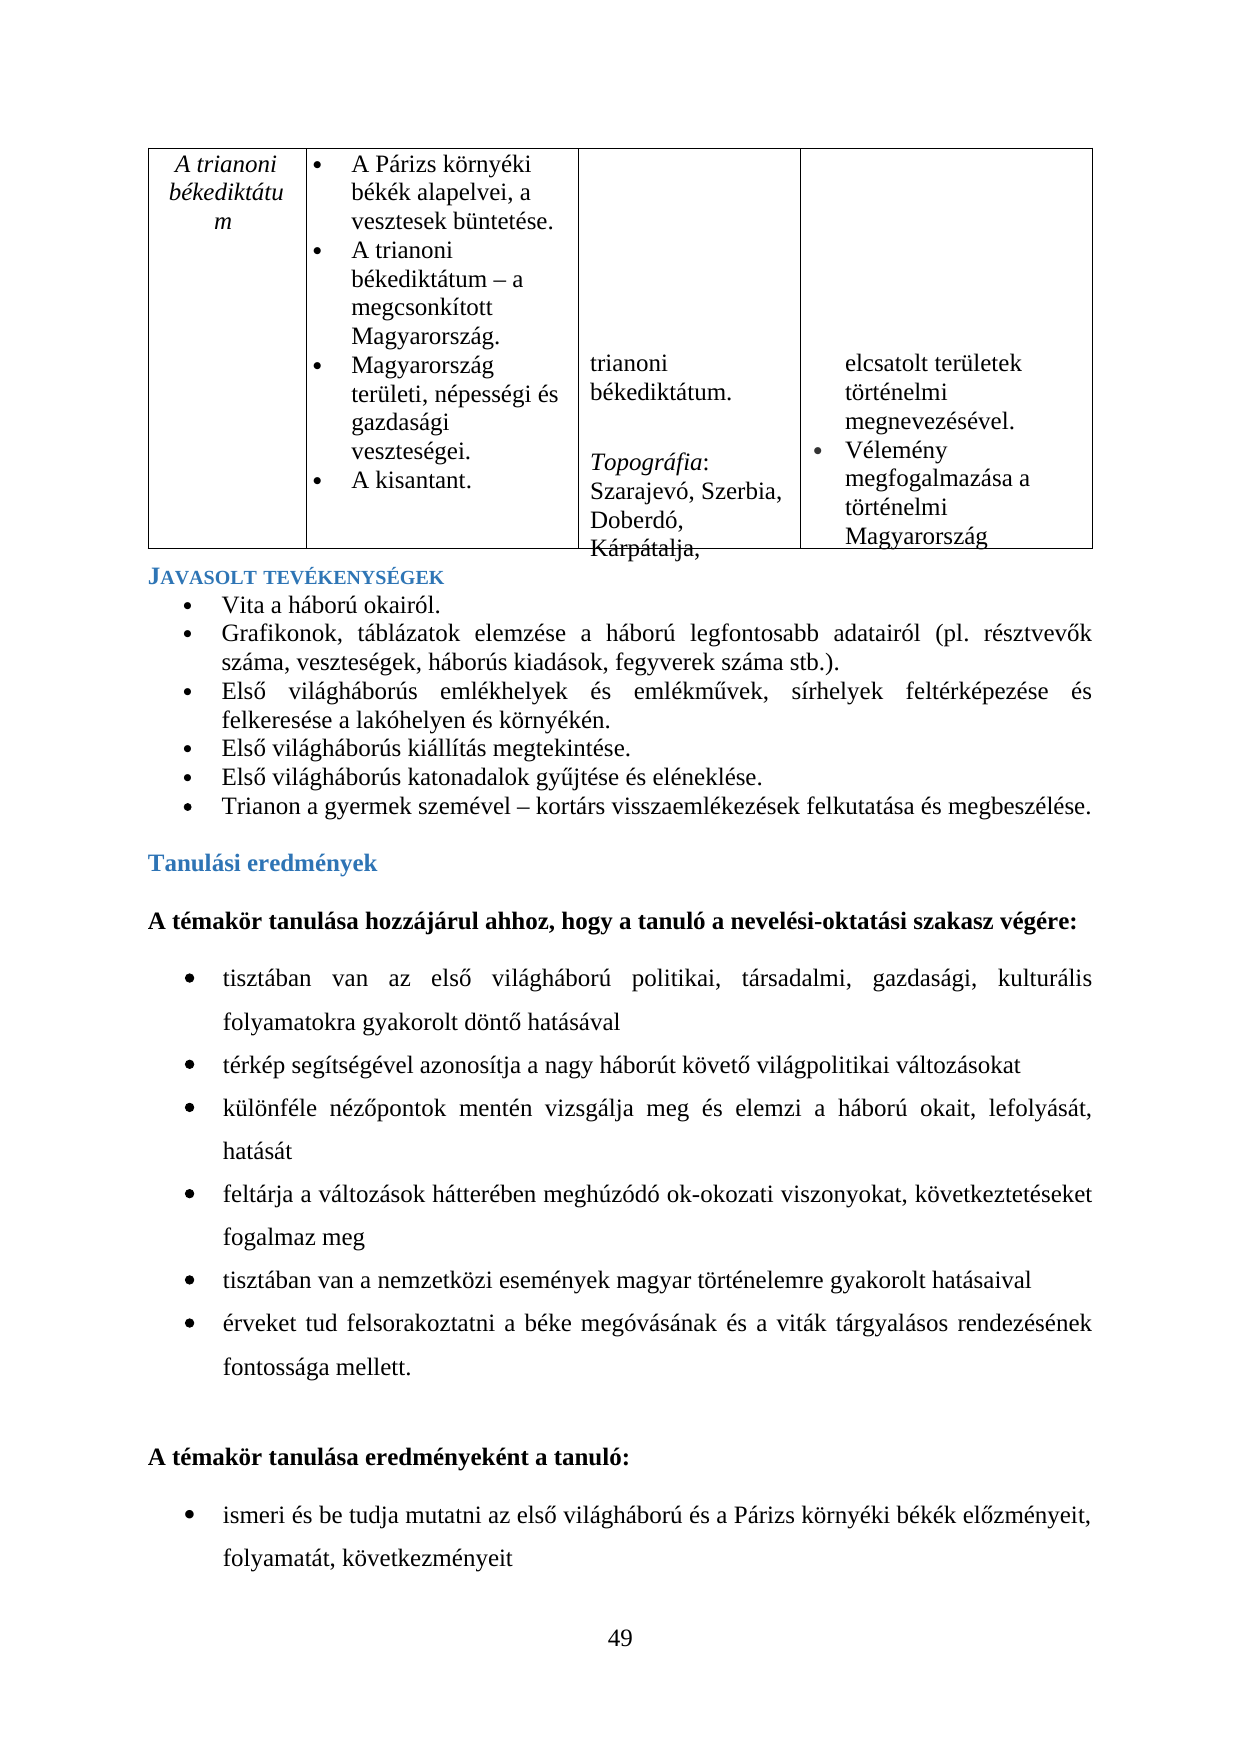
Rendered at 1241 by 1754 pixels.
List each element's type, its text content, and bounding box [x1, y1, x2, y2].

text Javasolt tevékenységek [148, 561, 1093, 590]
list Vita a háború okairól. [184, 590, 1093, 618]
text A témakör tanulása eredményeként a tanuló: [148, 1442, 1093, 1471]
list tisztában van az első világháború politikai, társadalmi, gazdasági, kulturális folyamatokra gyakorolt döntő hatásával [185, 963, 1093, 1035]
text Tanulási eredmények [148, 848, 1093, 877]
list Grafikonok, táblázatok elemzése a háború legfontosabb adatairól (pl. résztvevők száma, veszteségek, háborús kiadások, fegyverek száma stb.). [184, 618, 1093, 676]
list feltárja a változások hátterében meghúzódó ok-okozati viszonyokat, következtetéseket fogalmaz meg [185, 1179, 1093, 1251]
list érveket tud felsorakoztatni a béke megóvásának és a viták tárgyalásos rendezésének fontossága mellett. [185, 1308, 1093, 1380]
list térkép segítségével azonosítja a nagy háborút követő világpolitikai változásokat [185, 1050, 1093, 1078]
table_cell A Párizs környéki békék alapelvei, a vesztesek büntetése. A trianoni békediktátum – a megcsonkított Magyarország. Magyarország területi, népességi és gazdasági veszteségei. A kisantant. [307, 149, 578, 547]
list Trianon a gyermek szemével – kortárs visszaemlékezések felkutatása és megbeszélése. [184, 791, 1093, 820]
text A témakör tanulása hozzájárul ahhoz, hogy a tanuló a nevelési-oktatási szakasz végére: [148, 906, 1093, 935]
table_cell A trianoni békediktátum [149, 149, 306, 547]
list Első világháborús emlékhelyek és emlékművek, sírhelyek feltérképezése és felkeresése a lakóhelyen és környékén. [184, 676, 1093, 733]
list tisztában van a nemzetközi események magyar történelemre gyakorolt hatásaival [185, 1265, 1093, 1294]
list különféle nézőpontok mentén vizsgálja meg és elemzi a háború okait, lefolyását, hatását [185, 1093, 1093, 1165]
list ismeri és be tudja mutatni az első világháború és a Párizs környéki békék előzményeit, folyamatát, következményeit [185, 1500, 1093, 1572]
list Első világháborús katonadalok gyűjtése és eléneklése. [184, 762, 1093, 791]
list Első világháborús kiállítás megtekintése. [184, 733, 1093, 762]
